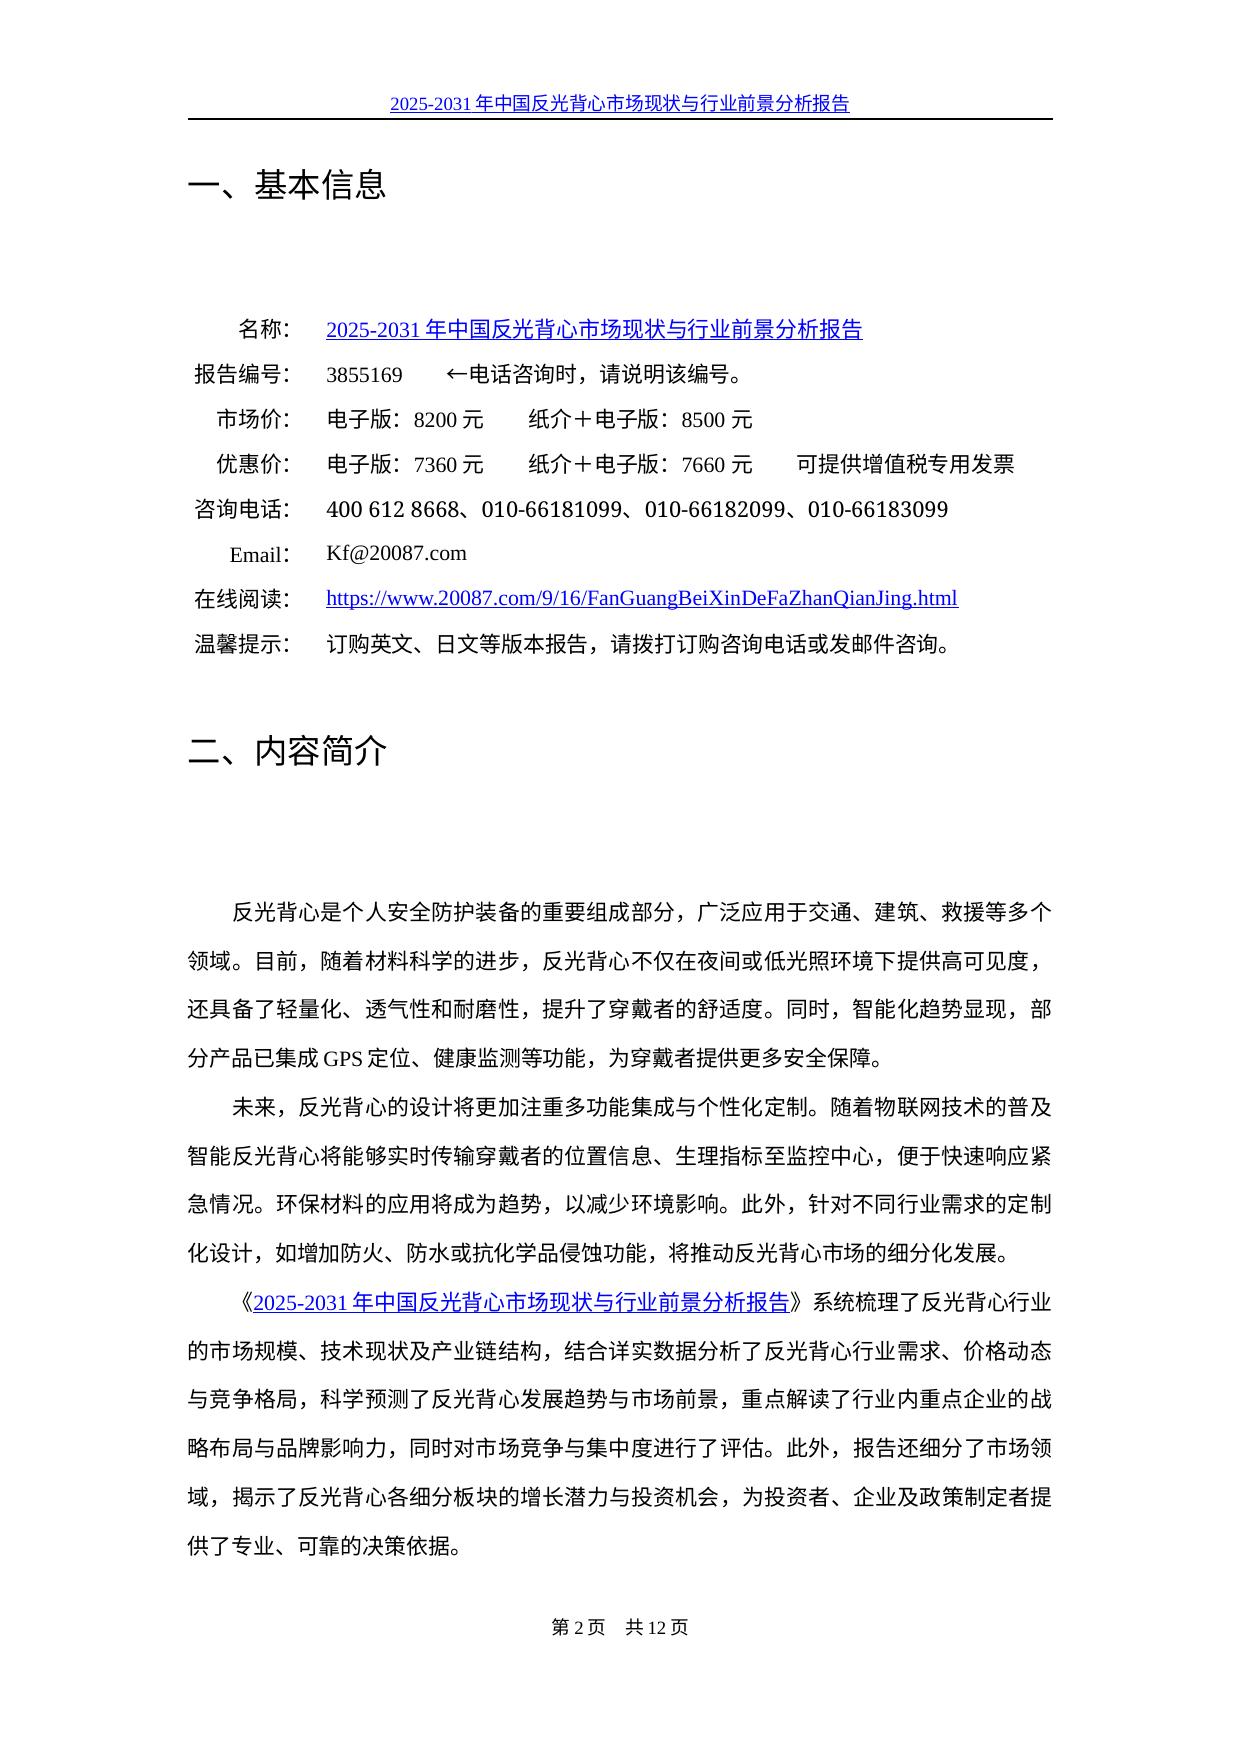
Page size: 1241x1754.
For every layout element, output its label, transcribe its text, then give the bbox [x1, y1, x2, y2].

table_cell 优惠价： [167, 447, 315, 492]
table_cell 电子版：7360 元 纸介＋电子版：7660 元 可提供增值税专用发票 [315, 447, 1073, 492]
table_cell 报告编号： [167, 357, 315, 402]
table_cell 在线阅读： [167, 582, 315, 627]
table_cell 订购英文、日文等版本报告，请拨打订购咨询电话或发邮件咨询。 [315, 627, 1073, 672]
title 一、基本信息 [187, 150, 1053, 215]
table_cell 电子版：8200 元 纸介＋电子版：8500 元 [315, 402, 1073, 447]
table_cell Kf@20087.com [315, 537, 1073, 582]
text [187, 894, 1053, 1561]
table_cell 市场价： [167, 402, 315, 447]
title 二、内容简介 [187, 717, 1053, 782]
table_cell 温馨提示： [167, 627, 315, 672]
table_cell [315, 582, 1073, 627]
table_cell 咨询电话： [167, 492, 315, 537]
table_cell Email： [167, 537, 315, 582]
table_header 2025-2031年中国反光背心市场现状与行业前景分析报告 [315, 312, 1073, 357]
table_cell 3855169 ←电话咨询时，请说明该编号。 [315, 357, 1073, 402]
table_header 名称： [167, 312, 315, 357]
table_cell 400 612 8668、010-66181099、010-66182099、010-66183099 [315, 492, 1073, 537]
